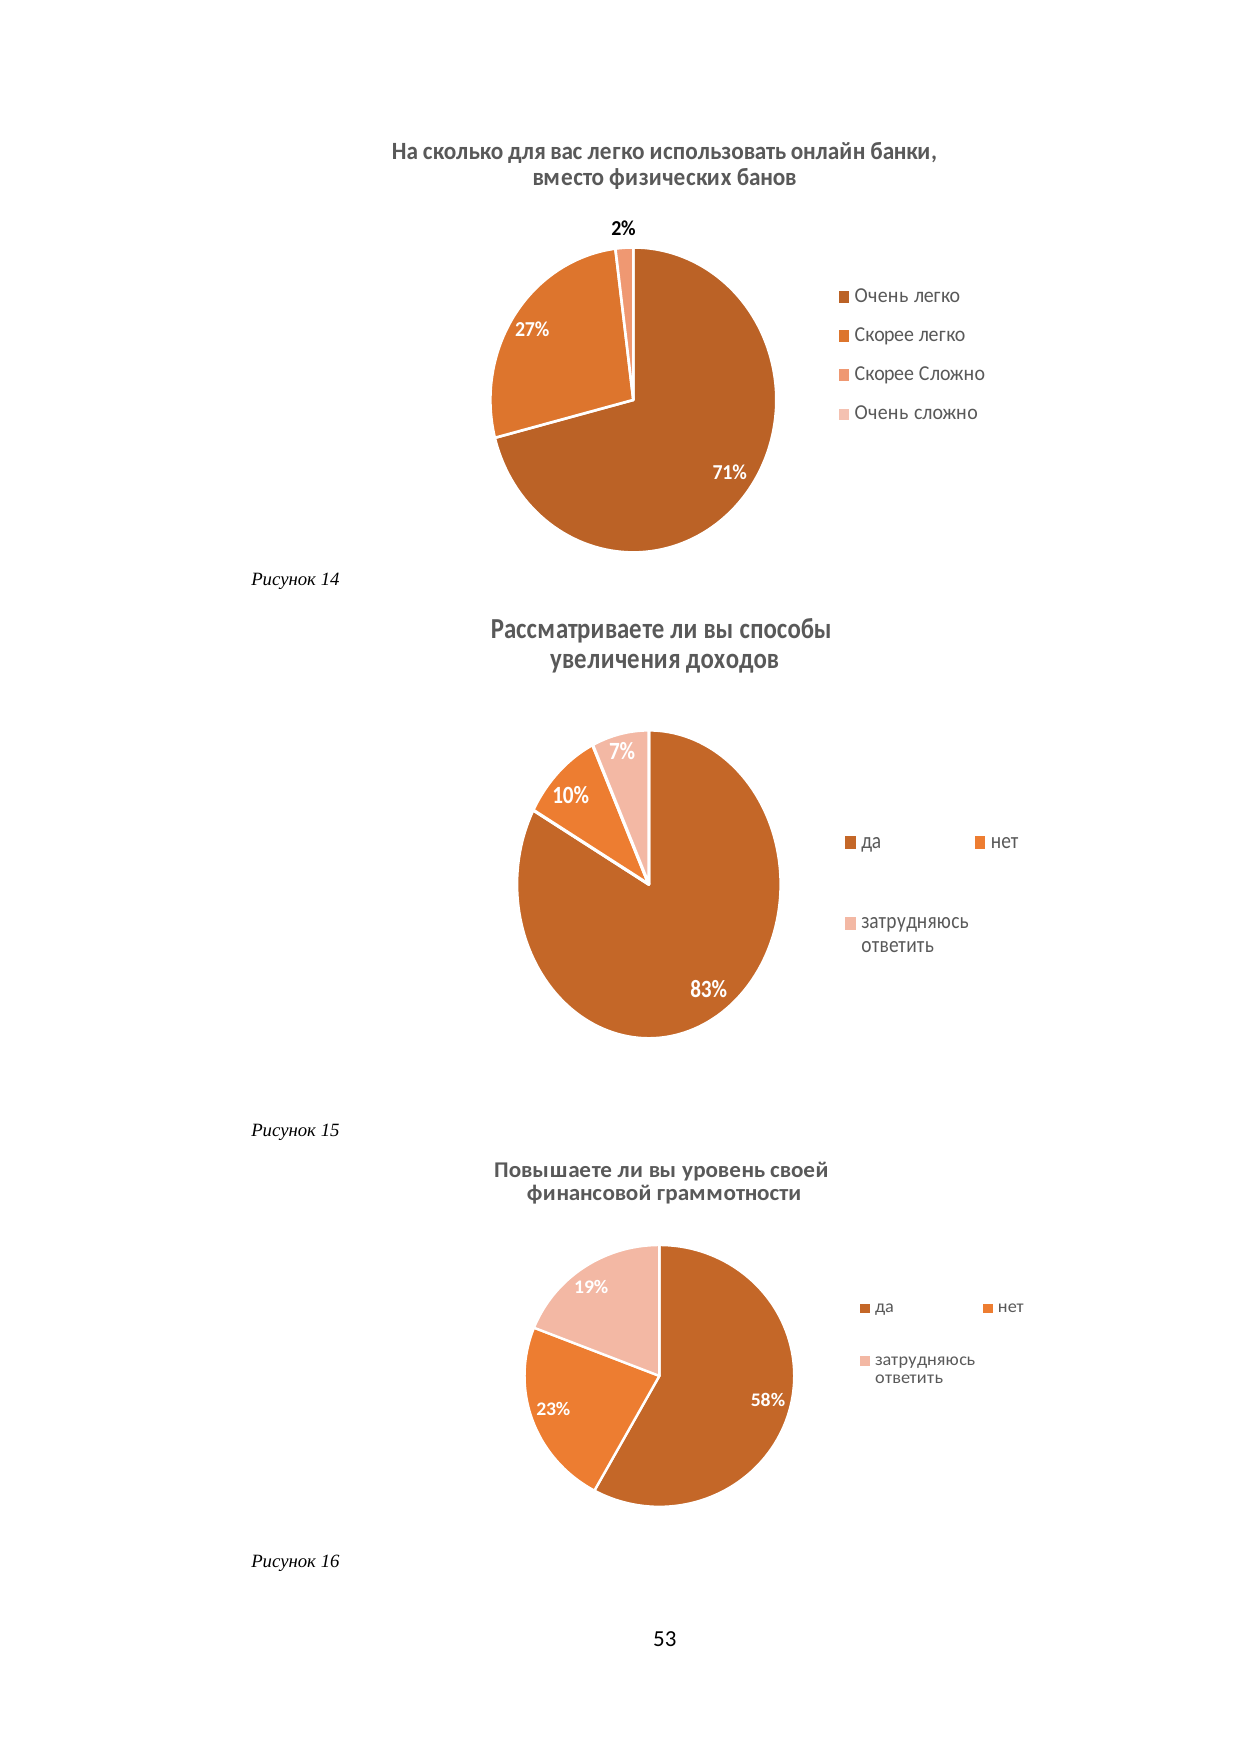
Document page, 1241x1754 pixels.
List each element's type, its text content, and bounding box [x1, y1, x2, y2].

text Рисунок 16 [177, 1549, 1152, 1571]
text Рисунок 15 [177, 1118, 1152, 1140]
text Рисунок 14 [177, 568, 1152, 590]
